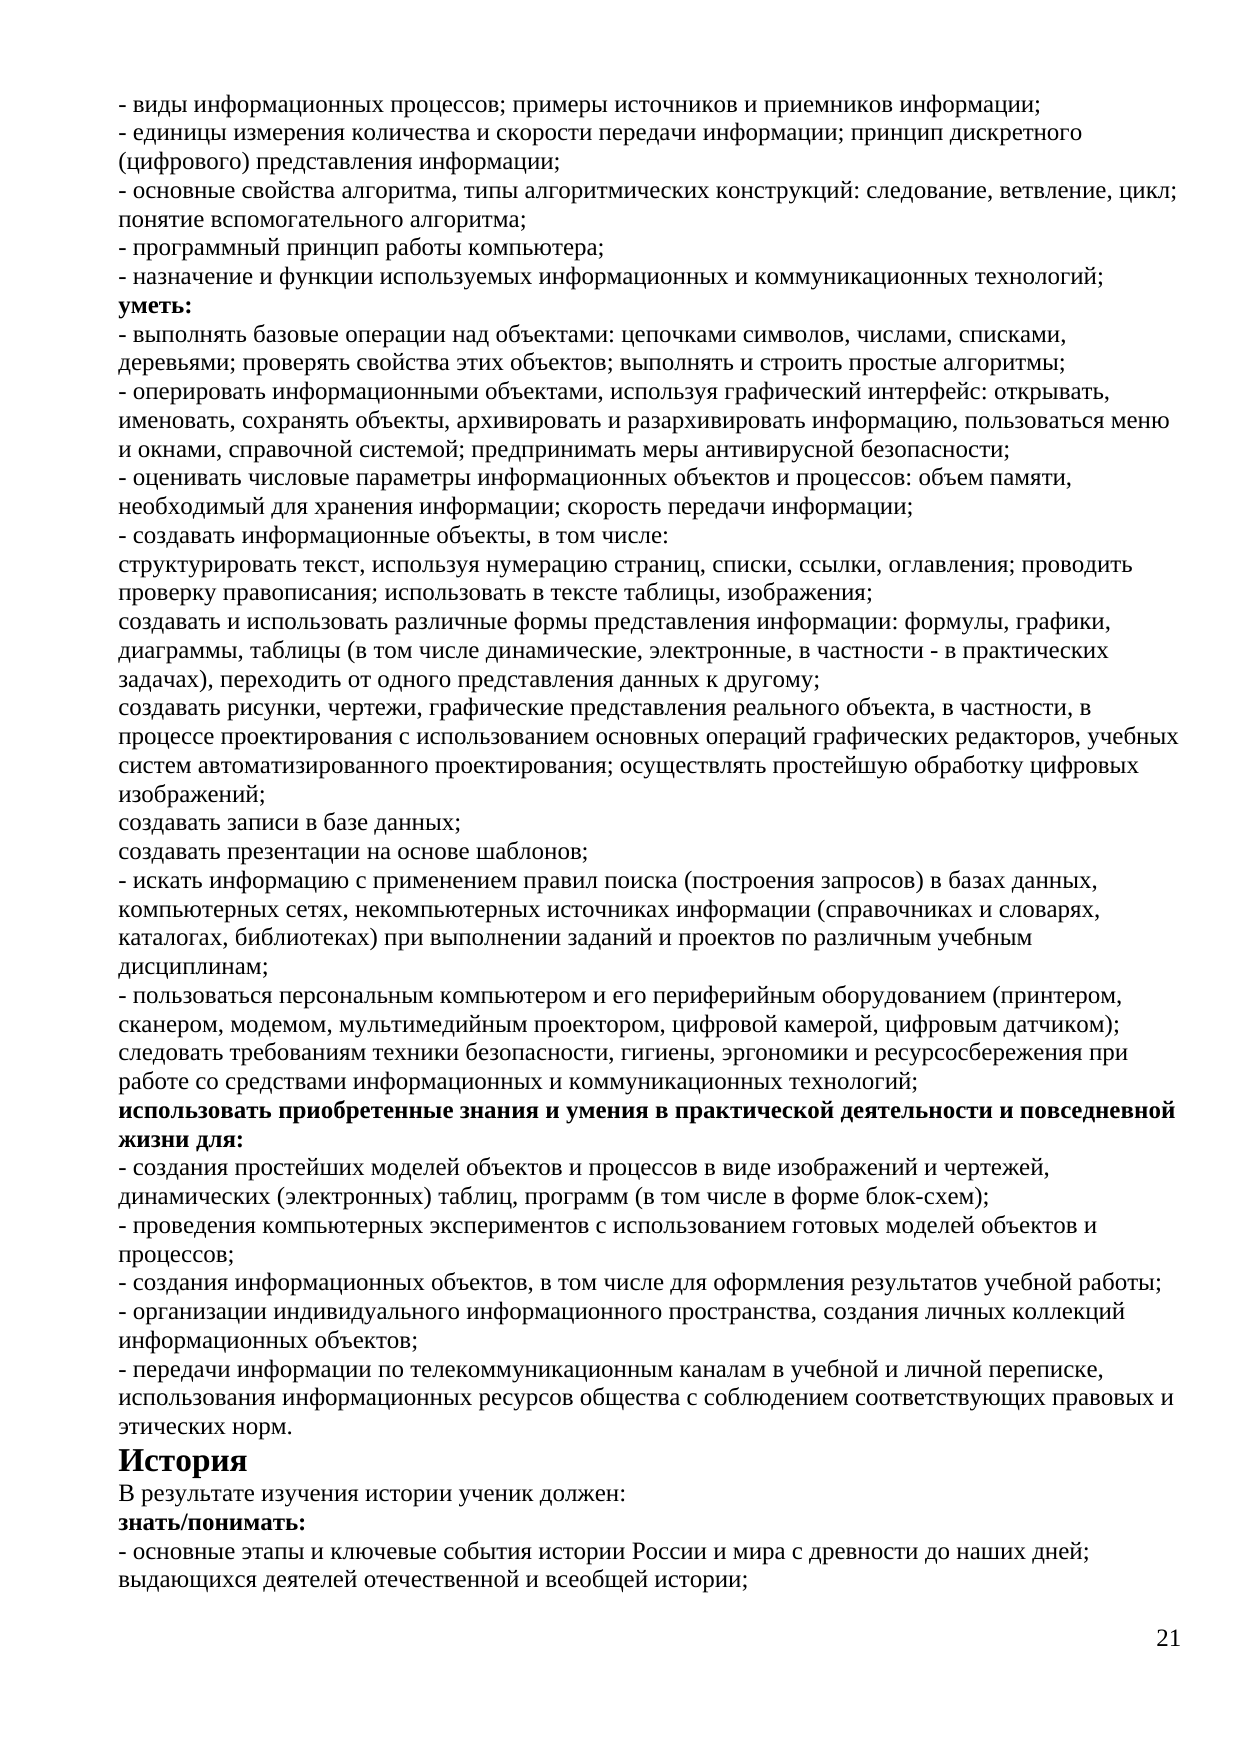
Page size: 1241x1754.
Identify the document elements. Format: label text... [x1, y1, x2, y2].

text - основные этапы и ключевые события истории России и мира с древности до наших дней; выдающихся деятелей отечественной и всеобщей истории; [118, 1536, 1181, 1593]
text - программный принцип работы компьютера; [118, 232, 1181, 261]
text История [118, 1440, 1181, 1478]
text структурировать текст, используя нумерацию страниц, списки, ссылки, оглавления; проводить проверку правописания; использовать в тексте таблицы, изображения; [118, 549, 1181, 606]
text В результате изучения истории ученик должен: [118, 1478, 1181, 1507]
text - проведения компьютерных экспериментов с использованием готовых моделей объектов и процессов; [118, 1210, 1181, 1267]
text - виды информационных процессов; примеры источников и приемников информации; [118, 89, 1181, 117]
text - назначение и функции используемых информационных и коммуникационных технологий; [118, 261, 1181, 290]
text - выполнять базовые операции над объектами: цепочками символов, числами, списками, деревьями; проверять свойства этих объектов; выполнять и строить простые алгоритмы; [118, 319, 1181, 376]
text - искать информацию с применением правил поиска (построения запросов) в базах данных, компьютерных сетях, некомпьютерных источниках информации (справочниках и словарях, каталогах, библиотеках) при выполнении заданий и проектов по различным учебным дисциплинам; [118, 865, 1181, 980]
text - оценивать числовые параметры информационных объектов и процессов: объем памяти, необходимый для хранения информации; скорость передачи информации; [118, 462, 1181, 520]
text - организации индивидуального информационного пространства, создания личных коллекций информационных объектов; [118, 1296, 1181, 1354]
text создавать рисунки, чертежи, графические представления реального объекта, в частности, в процессе проектирования с использованием основных операций графических редакторов, учебных систем автоматизированного проектирования; осуществлять простейшую обработку цифровых изображений; [118, 692, 1181, 807]
text - единицы измерения количества и скорости передачи информации; принцип дискретного (цифрового) представления информации; [118, 117, 1181, 175]
text создавать и использовать различные формы представления информации: формулы, графики, диаграммы, таблицы (в том числе динамические, электронные, в частности - в практических задачах), переходить от одного представления данных к другому; [118, 606, 1181, 692]
text - оперировать информационными объектами, используя графический интерфейс: открывать, именовать, сохранять объекты, архивировать и разархивировать информацию, пользоваться меню и окнами, справочной системой; предпринимать меры антивирусной безопасности; [118, 376, 1181, 462]
text - пользоваться персональным компьютером и его периферийным оборудованием (принтером, сканером, модемом, мультимедийным проектором, цифровой камерой, цифровым датчиком); следовать требованиям техники безопасности, гигиены, эргономики и ресурсосбережения при работе со средствами информационных и коммуникационных технологий; [118, 980, 1181, 1095]
text - создавать информационные объекты, в том числе: [118, 520, 1181, 549]
text - создания информационных объектов, в том числе для оформления результатов учебной работы; [118, 1267, 1181, 1296]
text - создания простейших моделей объектов и процессов в виде изображений и чертежей, динамических (электронных) таблиц, программ (в том числе в форме блок-схем); [118, 1152, 1181, 1210]
text использовать приобретенные знания и умения в практической деятельности и повседневной жизни для: [118, 1095, 1181, 1152]
text создавать презентации на основе шаблонов; [118, 836, 1181, 865]
text уметь: [118, 290, 1181, 319]
text знать/понимать: [118, 1507, 1181, 1536]
text создавать записи в базе данных; [118, 807, 1181, 836]
text - передачи информации по телекоммуникационным каналам в учебной и личной переписке, использования информационных ресурсов общества с соблюдением соответствующих правовых и этических норм. [118, 1354, 1181, 1440]
text - основные свойства алгоритма, типы алгоритмических конструкций: следование, ветвление, цикл; понятие вспомогательного алгоритма; [118, 175, 1181, 232]
